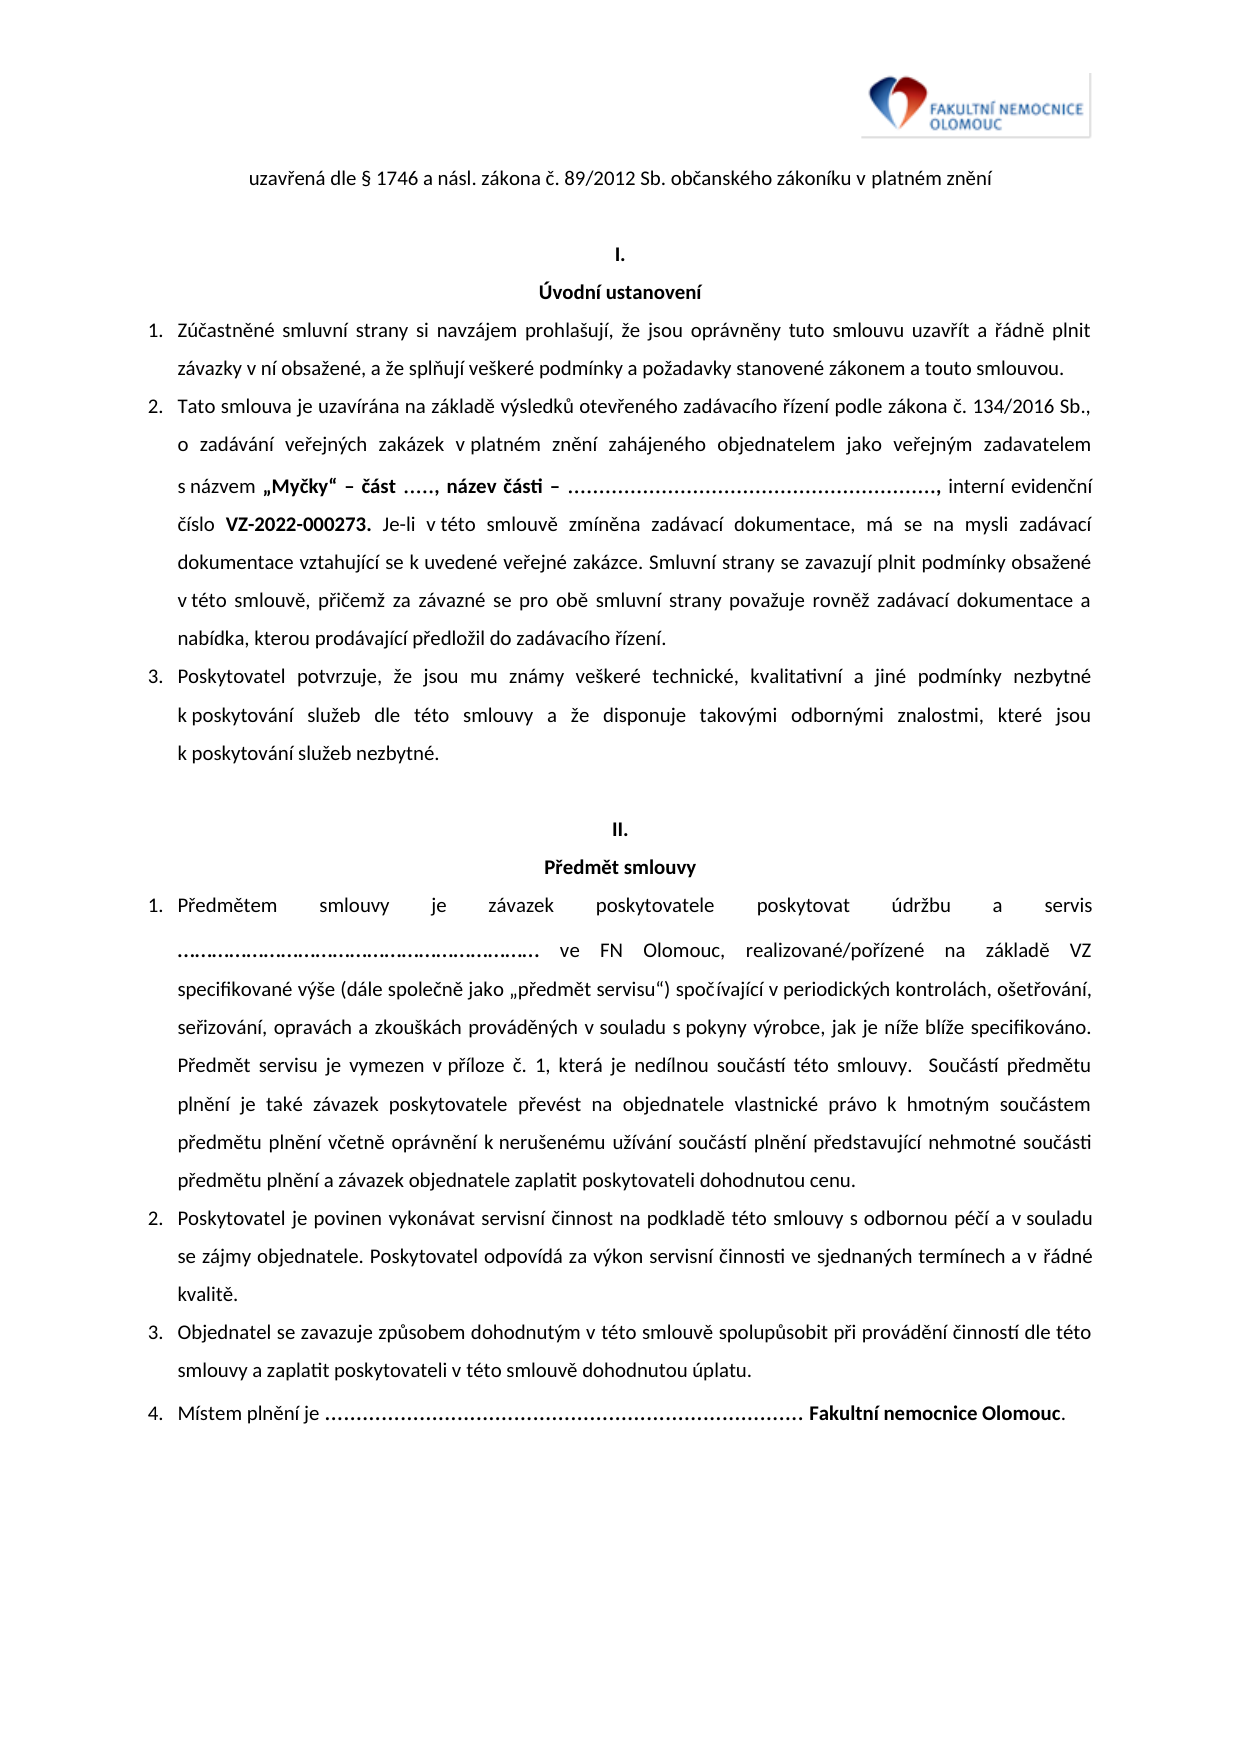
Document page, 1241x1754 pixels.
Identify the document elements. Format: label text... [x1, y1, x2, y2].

text I. [148, 241, 1093, 266]
list 1. Zúčastněné smluvní strany si navzájem prohlašují, že jsou oprávněny tuto smlouvu uzavřít a řádně plnit závazky v ní obsažené, a že splňují veškeré podmínky a požadavky stanovené zákonem a touto smlouvou. [148, 317, 1093, 381]
list 2. Poskytovatel je povinen vykonávat servisní činnost na podkladě této smlouvy s odbornou péčí a v souladu se zájmy objednatele. Poskytovatel odpovídá za výkon servisní činnosti ve sjednaných termínech a v řádné kvalitě. [148, 1205, 1093, 1307]
picture [861, 73, 1093, 140]
list 1. Předmětem smlouvy je závazek poskytovatele poskytovat údržbu a servis ve FN Olomouc, realizované/pořízené na základě VZ specifikované výše (dále společně jako „předmět servisu“) spočívající v periodických kontrolách, ošetřování, seřizování, opravách a zkouškách prováděných v souladu s pokyny výrobce, jak je níže blíže specifikováno. Předmět servisu je vymezen v příloze č. 1, která je nedílnou součástí této smlouvy. Součástí předmětu plnění je také závazek poskytovatele převést na objednatele vlastnické právo k hmotným součástem předmětu plnění včetně oprávnění k nerušenému užívání součástí plnění představující nehmotné součásti předmětu plnění a závazek objednatele zaplatit poskytovateli dohodnutou cenu. [148, 892, 1093, 1192]
text II. [148, 816, 1093, 842]
text Úvodní ustanovení [148, 279, 1093, 304]
list 3. Poskytovatel potvrzuje, že jsou mu známy veškeré technické, kvalitativní a jiné podmínky nezbytné k poskytování služeb dle této smlouvy a že disponuje takovými odbornými znalostmi, které jsou k poskytování služeb nezbytné. [148, 664, 1093, 765]
text Předmět smlouvy [148, 854, 1093, 880]
list 4. Místem plnění je Fakultní nemocnice Olomouc. [148, 1396, 1093, 1426]
list 3. Objednatel se zavazuje způsobem dohodnutým v této smlouvě spolupůsobit při provádění činností dle této smlouvy a zaplatit poskytovateli v této smlouvě dohodnutou úplatu. [148, 1319, 1093, 1383]
text 2. Tato smlouva je uzavírána na základě výsledků otevřeného zadávacího řízení podle zákona č. 134/2016 Sb., o zadávání veřejných zakázek v platném znění zahájeného objednatelem jako veřejným zadavatelem s názvem „Myčky“ – část , název části – , interní evidenční číslo VZ-2022-000273. Je-li v této smlouvě zmíněna zadávací dokumentace, má se na mysli zadávací dokumentace vztahující se k uvedené veřejné zakázce. Smluvní strany se zavazují plnit podmínky obsažené v této smlouvě, přičemž za závazné se pro obě smluvní strany považuje rovněž zadávací dokumentace a nabídka, kterou prodávající předložil do zadávacího řízení. [148, 393, 1093, 651]
text uzavřená dle § násl. zákona č. 89/2012 Sb. občanského zákoníku v platném znění [148, 165, 1093, 190]
